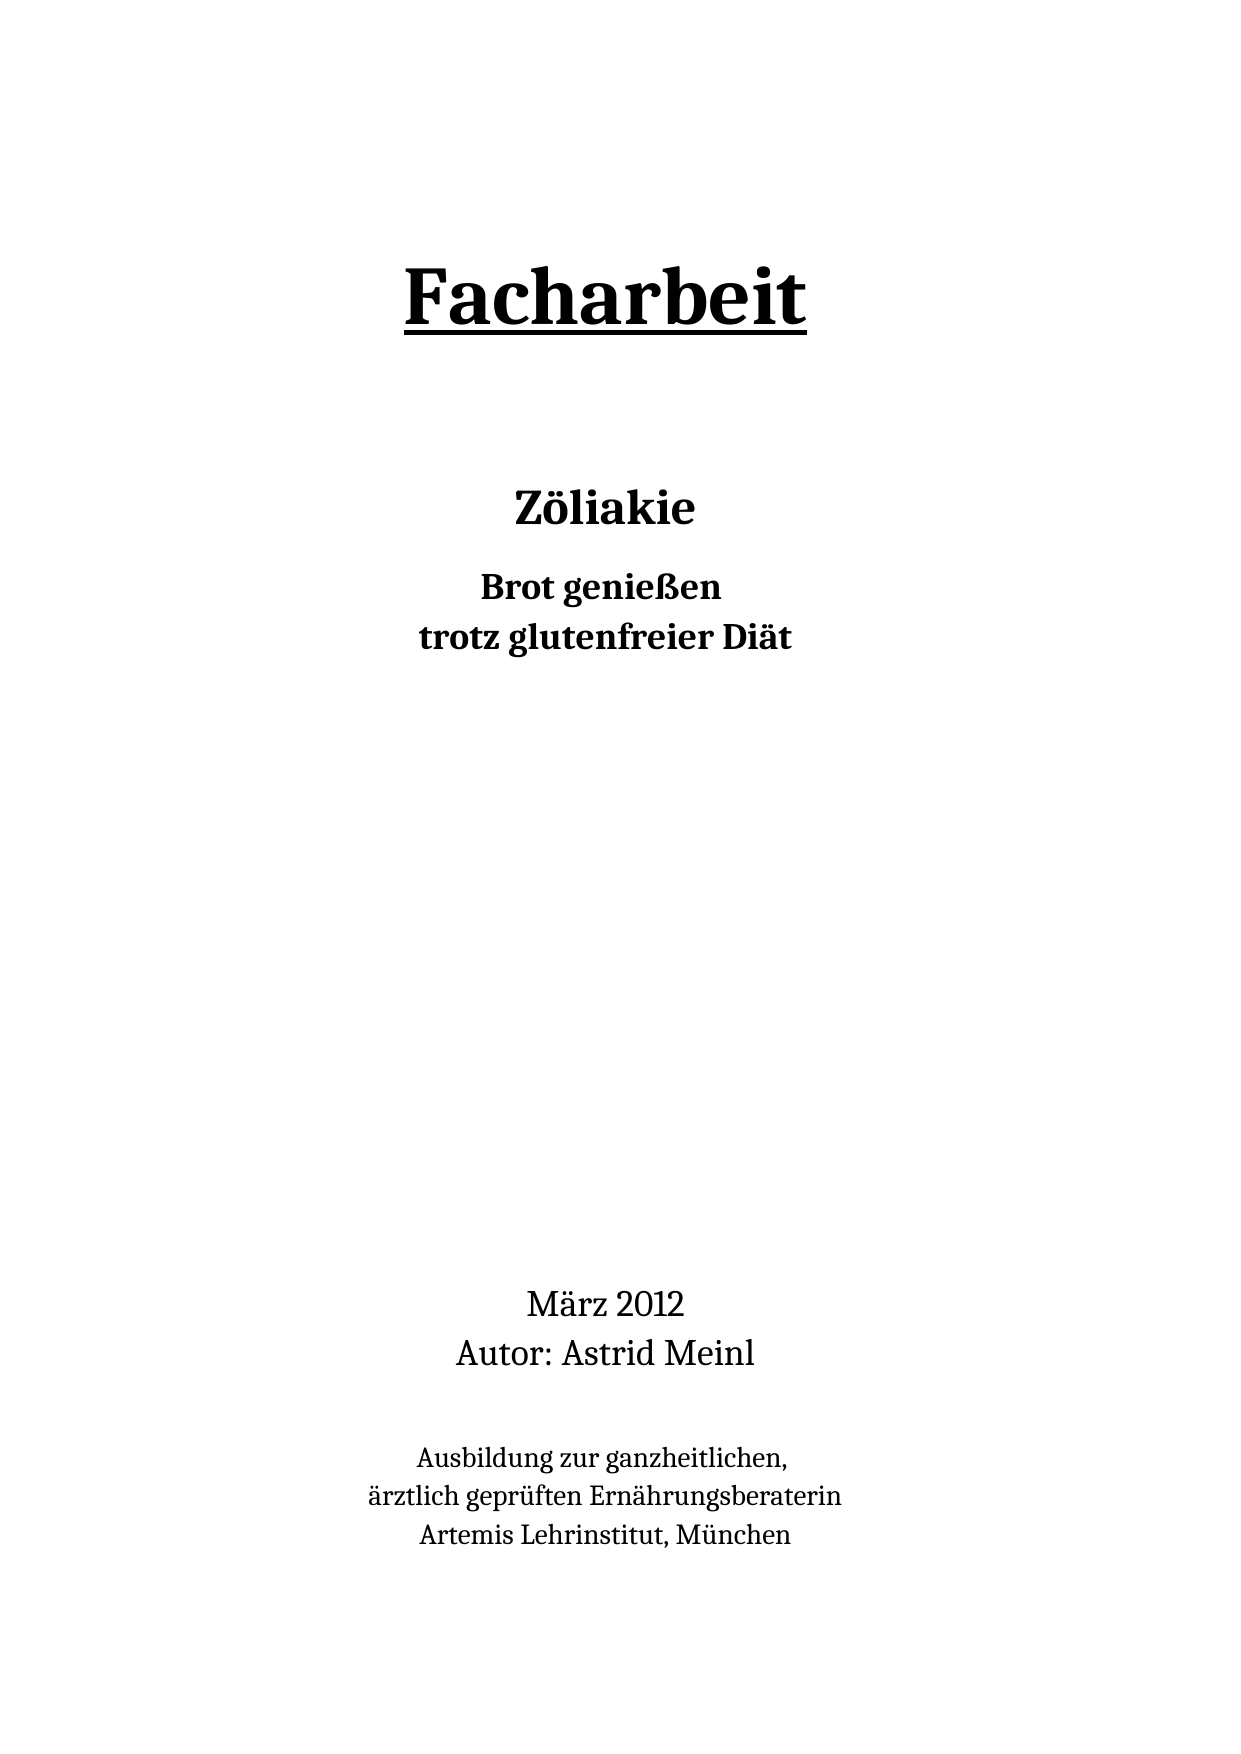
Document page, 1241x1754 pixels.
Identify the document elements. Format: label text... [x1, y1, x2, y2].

text Ausbildung zur ganzheitlichen, ärztlich geprüften Ernährungsberaterin Artemis Lehrinstitut, München [148, 1402, 1063, 1552]
text Facharbeit [148, 249, 1063, 378]
text März 2012 Autor: Astrid Meinl [148, 1282, 1063, 1375]
text Brot genießen trotz glutenfreier Diät [148, 566, 1063, 659]
text Zöliakie [148, 479, 1063, 537]
